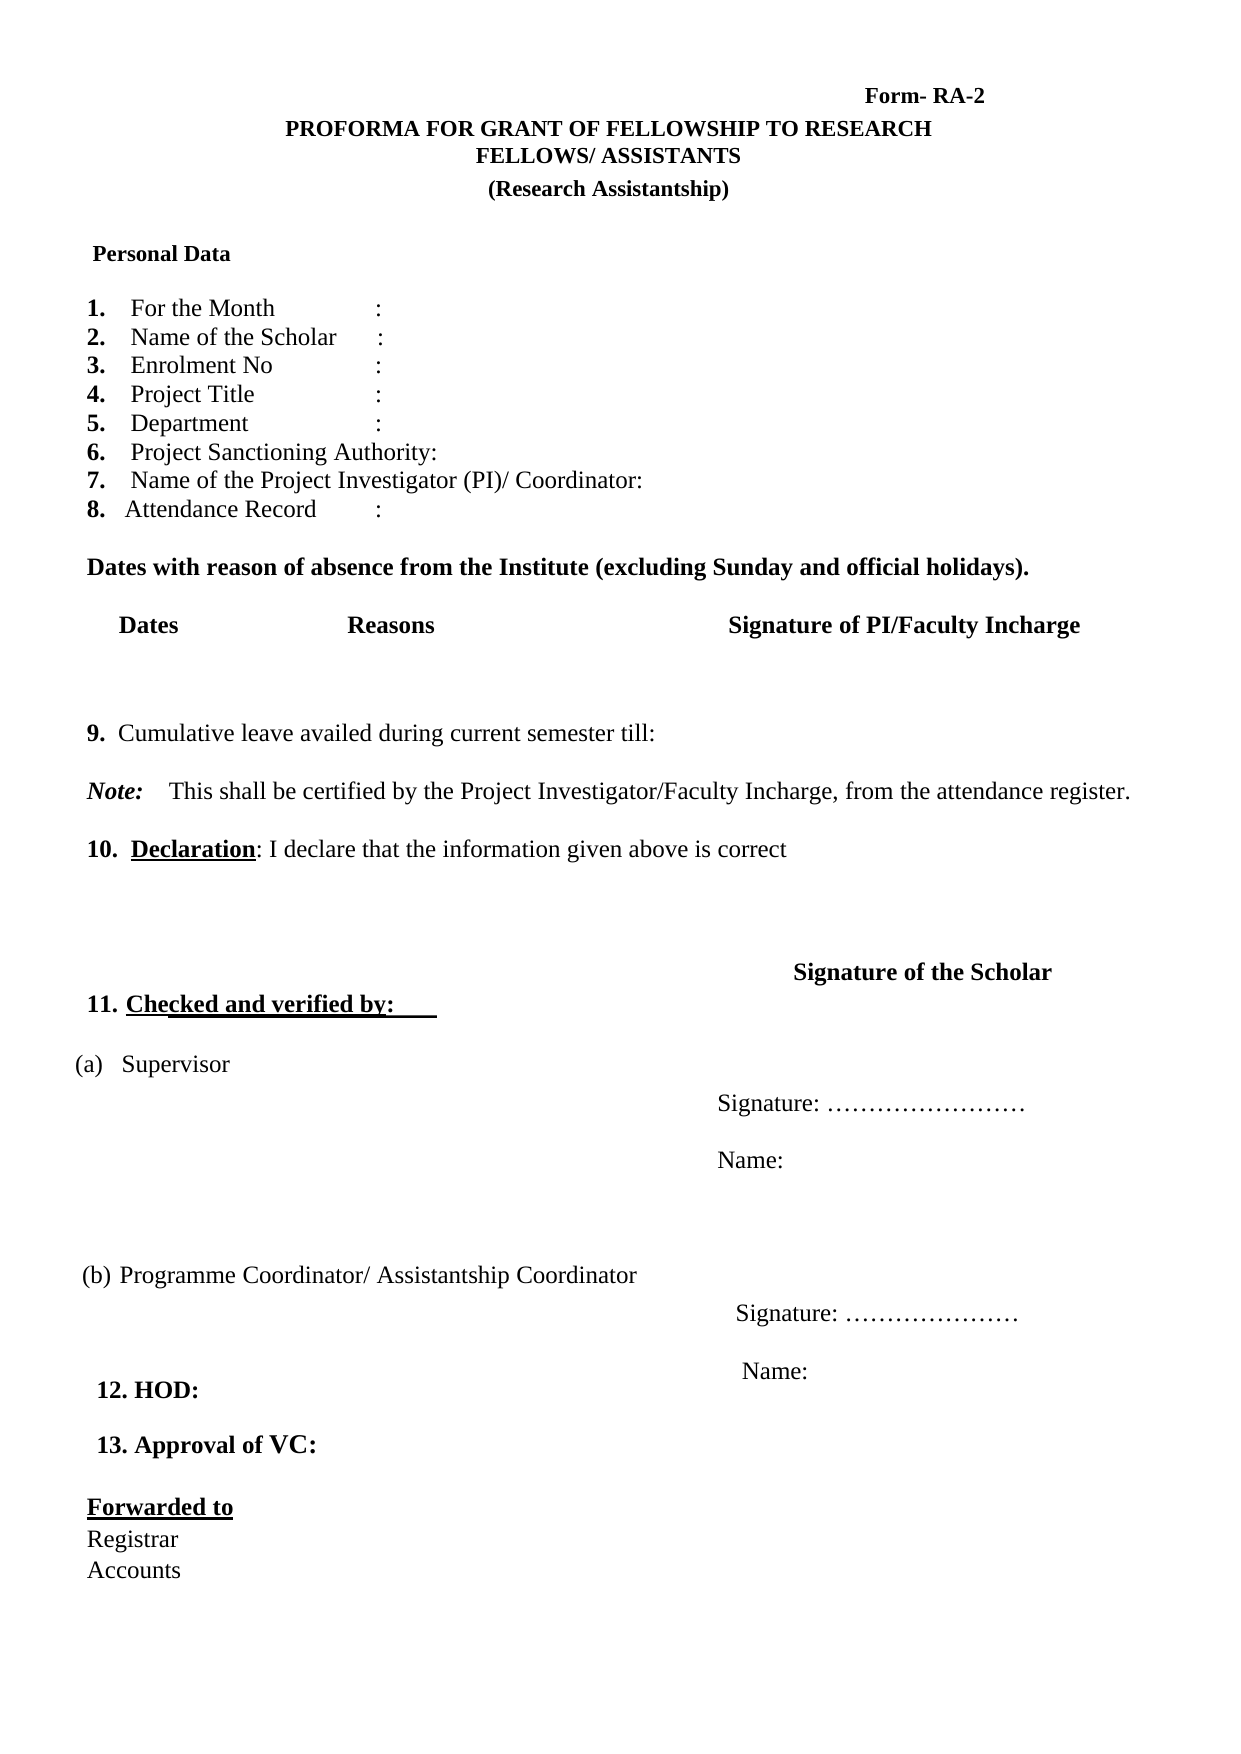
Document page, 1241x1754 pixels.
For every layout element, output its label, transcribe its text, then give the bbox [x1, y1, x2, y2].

text Registrar [87, 1524, 1165, 1552]
text Forwarded to [87, 1492, 1165, 1521]
text Name: [742, 1356, 1165, 1385]
text PROFORMA FOR GRANT OF FELLOWSHIP TO RESEARCH FELLOWS/ ASSISTANTS [232, 115, 985, 168]
list HOD: [96, 1376, 725, 1404]
text Signature: …………………… [717, 1088, 1165, 1116]
text (Research Assistantship) [232, 175, 985, 201]
list Name of the Project Investigator (PI)/ Coordinator: [87, 466, 1165, 494]
list For the Month : [87, 293, 1165, 322]
text Name: [717, 1145, 1165, 1174]
list Cumulative leave availed during current semester till: [87, 718, 1165, 747]
list Checked and verified by: [87, 989, 1165, 1018]
list Approval of VC: [96, 1428, 725, 1459]
text Signature: ………………… [735, 1298, 1165, 1327]
list Name of the Scholar : [87, 322, 1165, 351]
list Attendance Record : [87, 494, 1165, 523]
list Enrolment No : [87, 351, 1165, 379]
list Project Sanctioning Authority: [87, 437, 1165, 466]
subtitle Dates with reason of absence from the Institute (excluding Sunday and official holidays). [87, 552, 1165, 581]
list Declaration: I declare that the information given above is correct [87, 834, 1165, 862]
text Form- RA-2 [232, 82, 985, 108]
text (a) Supervisor [75, 1049, 326, 1078]
list Department : [87, 408, 1165, 437]
list Programme Coordinator/ Assistantship Coordinator [82, 1260, 725, 1289]
list Project Title : [87, 379, 1165, 408]
text Note: This shall be certified by the Project Investigator/Faculty Incharge, from the attendance register. [87, 776, 1165, 804]
subtitle Signature of the Scholar [793, 957, 1165, 986]
text Personal Data [92, 241, 1165, 267]
text Accounts [87, 1556, 1165, 1584]
text Dates Reasons Signature of PI/Faculty Incharge [75, 610, 1165, 639]
